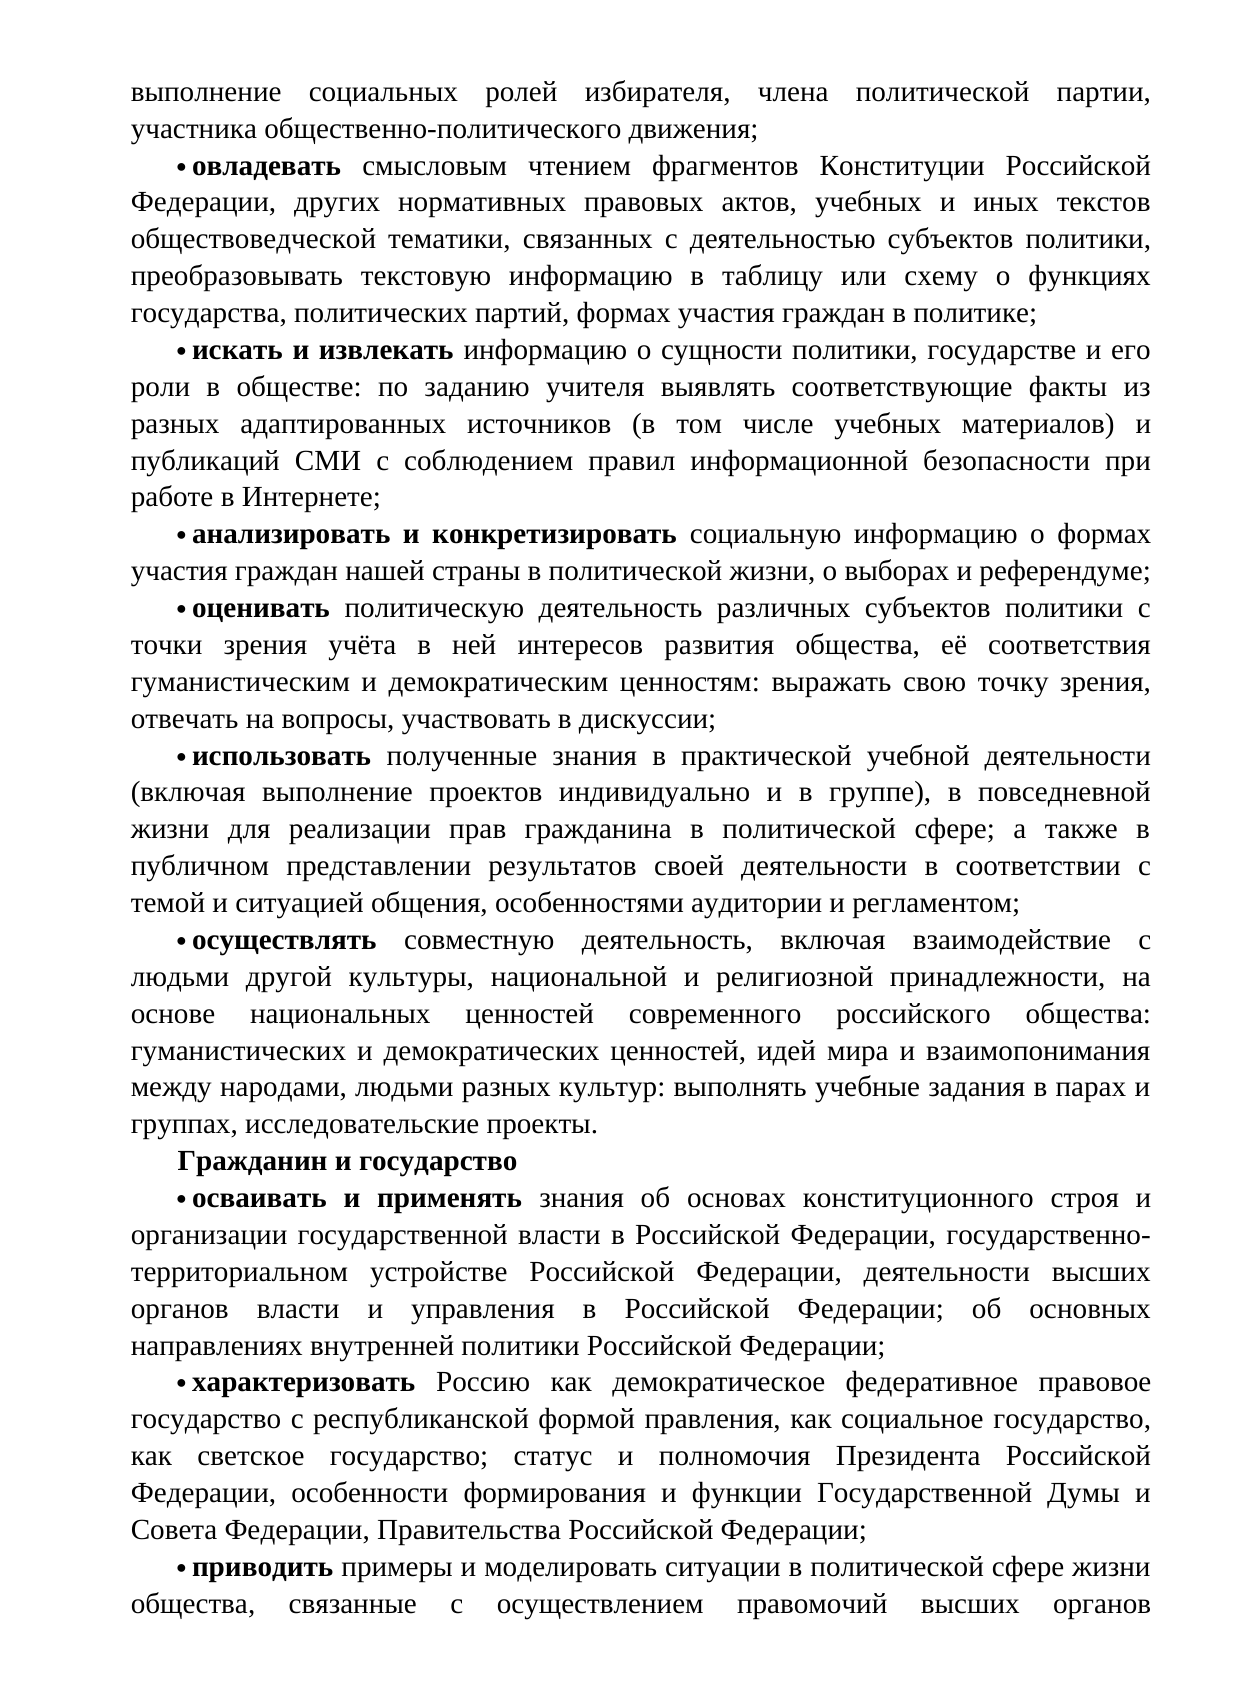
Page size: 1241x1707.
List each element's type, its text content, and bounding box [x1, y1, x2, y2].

list характеризовать Россию как демократическое федеративное правовое государство с республиканской формой правления, как социальное государство, как светское государство; статус и полномочия Президента Российской Федерации, особенности формирования и функции Государственной Думы и Совета Федерации, Правительства Российской Федерации; [131, 1364, 1152, 1546]
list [131, 1549, 1152, 1619]
list осуществлять совместную деятельность, включая взаимодействие с людьми другой культуры, национальной и религиозной принадлежности, на основе национальных ценностей современного российского общества: гуманистических и демократических ценностей, идей мира и взаимопонимания между народами, людьми разных культур: выполнять учебные задания в парах и группах, исследовательские проекты. [131, 922, 1152, 1140]
list использовать полученные знания в практической учебной деятельности (включая выполнение проектов индивидуально и в группе), в повседневной жизни для реализации прав гражданина в политической сфере; а также в публичном представлении результатов своей деятельности в соответствии с темой и ситуацией общения, особенностями аудитории и регламентом; [131, 738, 1152, 919]
text Гражданин и государство [131, 1143, 1152, 1177]
list оценивать политическую деятельность различных субъектов политики с точки зрения учёта в ней интересов развития общества, её соответствия гуманистическим и демократическим ценностям: выражать свою точку зрения, отвечать на вопросы, участвовать в дискуссии; [131, 590, 1152, 734]
list овладевать смысловым чтением фрагментов Конституции Российской Федерации, других нормативных правовых актов, учебных и иных текстов обществоведческой тематики, связанных с деятельностью субъектов политики, преобразовывать текстовую информацию в таблицу или схему о функциях государства, политических партий, формах участия граждан в политике; [131, 148, 1152, 329]
list анализировать и конкретизировать социальную информацию о формах участия граждан нашей страны в политической жизни, о выборах и референдуме; [131, 516, 1152, 587]
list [131, 74, 1152, 144]
list осваивать и применять знания об основах конституционного строя и организации государственной власти в Российской Федерации, государственно-территориальном устройстве Российской Федерации, деятельности высших органов власти и управления в Российской Федерации; об основных направлениях внутренней политики Российской Федерации; [131, 1180, 1152, 1361]
list искать и извлекать информацию о сущности политики, государстве и его роли в обществе: по заданию учителя выявлять соответствующие факты из разных адаптированных источников (в том числе учебных материалов) и публикаций СМИ с соблюдением правил информационной безопасности при работе в Интернете; [131, 332, 1152, 513]
